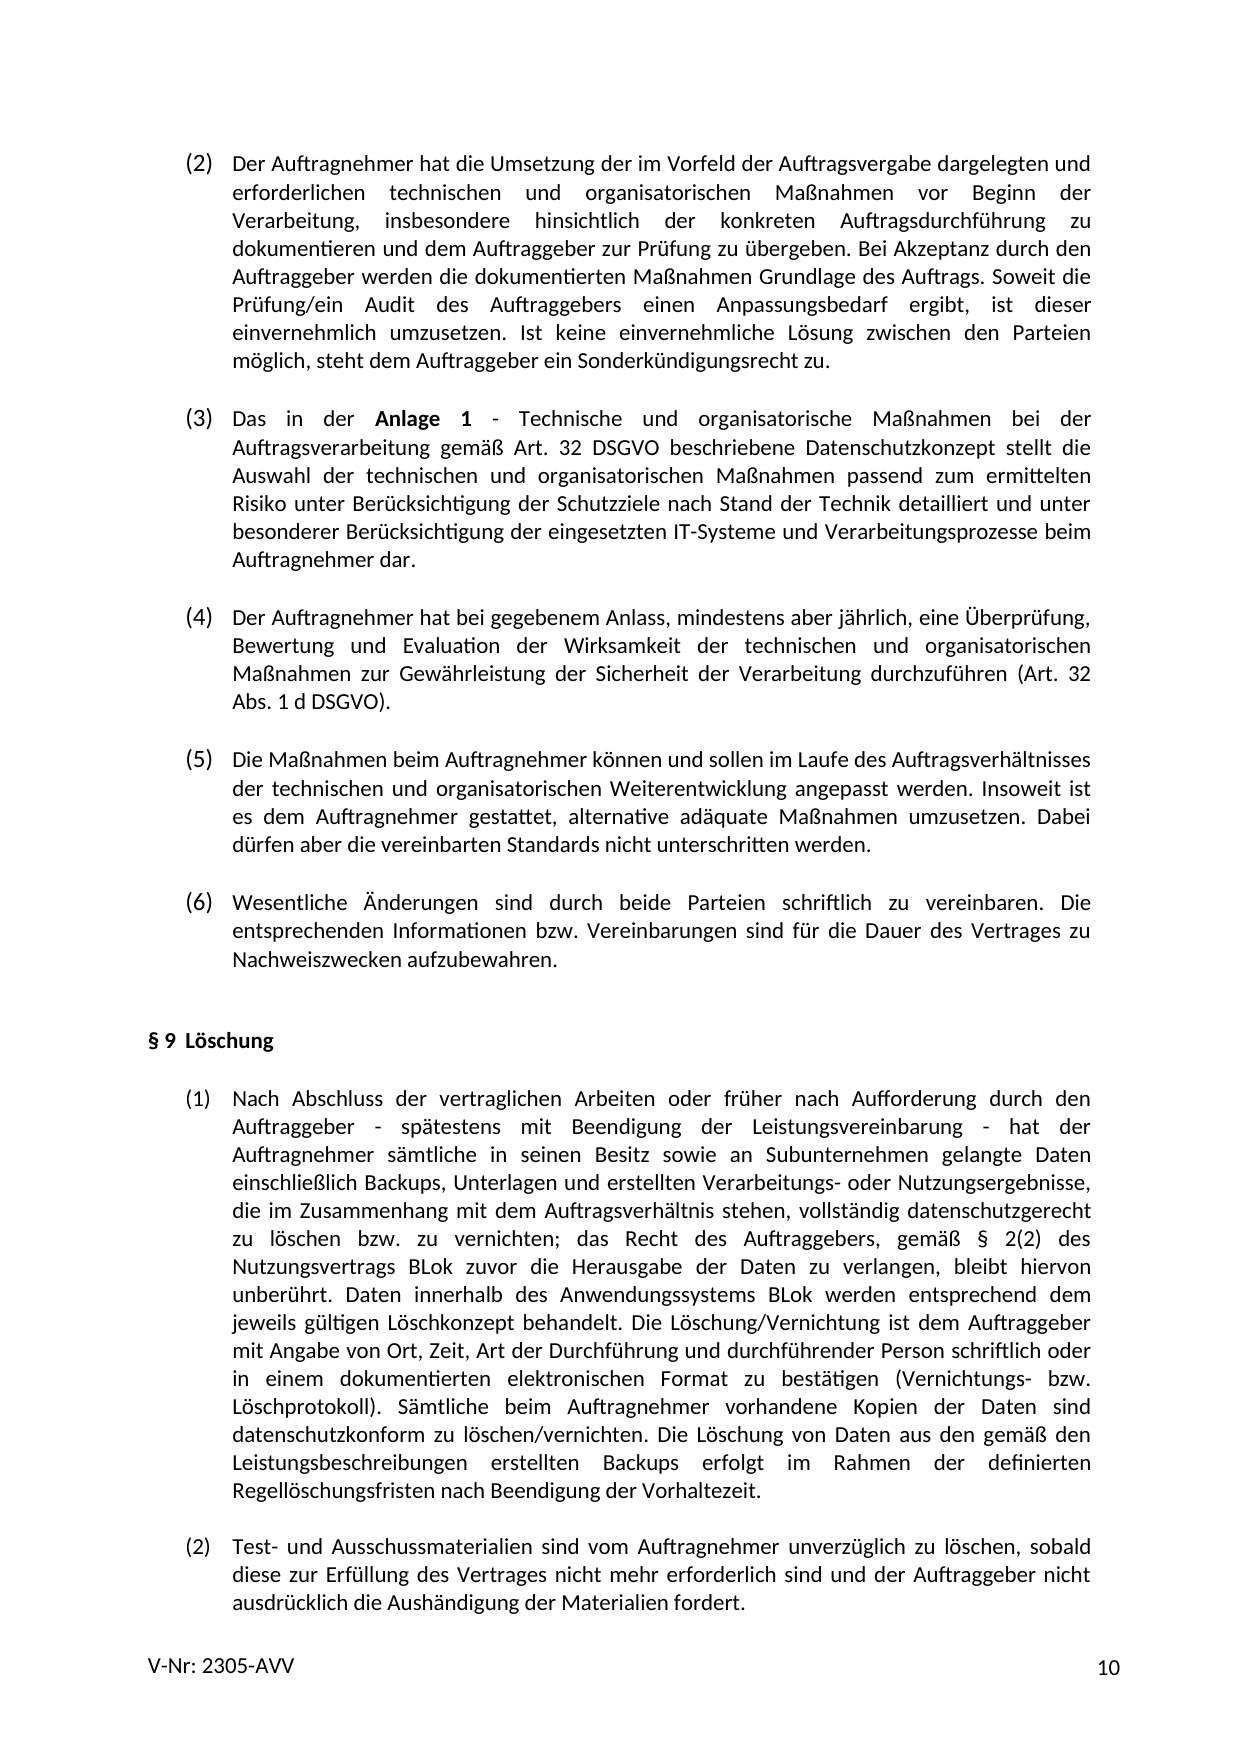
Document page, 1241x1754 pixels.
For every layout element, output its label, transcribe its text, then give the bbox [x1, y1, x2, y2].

list Wesentliche Änderungen sind durch beide Parteien schriftlich zu vereinbaren. Die entsprechenden Informationen bzw. Vereinbarungen sind für die Dauer des Vertrages zu Nachweiszwecken aufzubewahren. [185, 886, 1093, 973]
list Test- und Ausschussmaterialien sind vom Auftragnehmer unverzüglich zu löschen, sobald diese zur Erfüllung des Vertrages nicht mehr erforderlich sind und der Auftraggeber nicht ausdrücklich die Aushändigung der Materialien fordert. [185, 1532, 1093, 1616]
list Das in der Anlage 1 - Technische und organisatorische Maßnahmen bei der Auftragsverarbeitung gemäß Art. 32 DSGVO beschriebene Datenschutzkonzept stellt die Auswahl der technischen und organisatorischen Maßnahmen passend zum ermittelten Risiko unter Berücksichtigung der Schutzziele nach Stand der Technik detailliert und unter besonderer Berücksichtigung der eingesetzten IT-Systeme und Verarbeitungsprozesse beim Auftragnehmer dar. [185, 402, 1093, 573]
list Nach Abschluss der vertraglichen Arbeiten oder früher nach Aufforderung durch den Auftraggeber - spätestens mit Beendigung der Leistungsvereinbarung - hat der Auftragnehmer sämtliche in seinen Besitz sowie an Subunternehmen gelangte Daten einschließlich Backups, Unterlagen und erstellten Verarbeitungs- oder Nutzungsergebnisse, die im Zusammenhang mit dem Auftragsverhältnis stehen, vollständig datenschutzgerecht zu löschen bzw. zu vernichten; das Recht des Auftraggebers, gemäß § 2(2) des Nutzungsvertrags BLok zuvor die Herausgabe der Daten zu verlangen, bleibt hiervon unberührt. Daten innerhalb des Anwendungssystems BLok werden entsprechend dem jeweils gültigen Löschkonzept behandelt. Die Löschung/Vernichtung ist dem Auftraggeber mit Angabe von Ort, Zeit, Art der Durchführung und durchführender Person schriftlich oder in einem dokumentierten elektronischen Format zu bestätigen (Vernichtungs- bzw. Löschprotokoll). Sämtliche beim Auftragnehmer vorhandene Kopien der Daten sind datenschutzkonform zu löschen/vernichten. Die Löschung von Daten aus den gemäß den Leistungsbeschreibungen erstellten Backups erfolgt im Rahmen der definierten Regellöschungsfristen nach Beendigung der Vorhaltezeit. [185, 1084, 1093, 1504]
list Die Maßnahmen beim Auftragnehmer können und sollen im Laufe des Auftragsverhältnisses der technischen und organisatorischen Weiterentwicklung angepasst werden. Insoweit ist es dem Auftragnehmer gestattet, alternative adäquate Maßnahmen umzusetzen. Dabei dürfen aber die vereinbarten Standards nicht unterschritten werden. [185, 743, 1093, 858]
subtitle Löschung [148, 1026, 1093, 1054]
list Der Auftragnehmer hat die Umsetzung der im Vorfeld der Auftragsvergabe dargelegten und erforderlichen technischen und organisatorischen Maßnahmen vor Beginn der Verarbeitung, insbesondere hinsichtlich der konkreten Auftragsdurchführung zu dokumentieren und dem Auftraggeber zur Prüfung zu übergeben. Bei Akzeptanz durch den Auftraggeber werden die dokumentierten Maßnahmen Grundlage des Auftrags. Soweit die Prüfung/ein Audit des Auftraggebers einen Anpassungsbedarf ergibt, ist dieser einvernehmlich umzusetzen. Ist keine einvernehmliche Lösung zwischen den Parteien möglich, steht dem Auftraggeber ein Sonderkündigungsrecht zu. [185, 148, 1093, 374]
list Der Auftragnehmer hat bei gegebenem Anlass, mindestens aber jährlich, eine Überprüfung, Bewertung und Evaluation der Wirksamkeit der technischen und organisatorischen Maßnahmen zur Gewährleistung der Sicherheit der Verarbeitung durchzuführen (Art. 32 Abs. 1 d DSGVO). [185, 601, 1093, 716]
